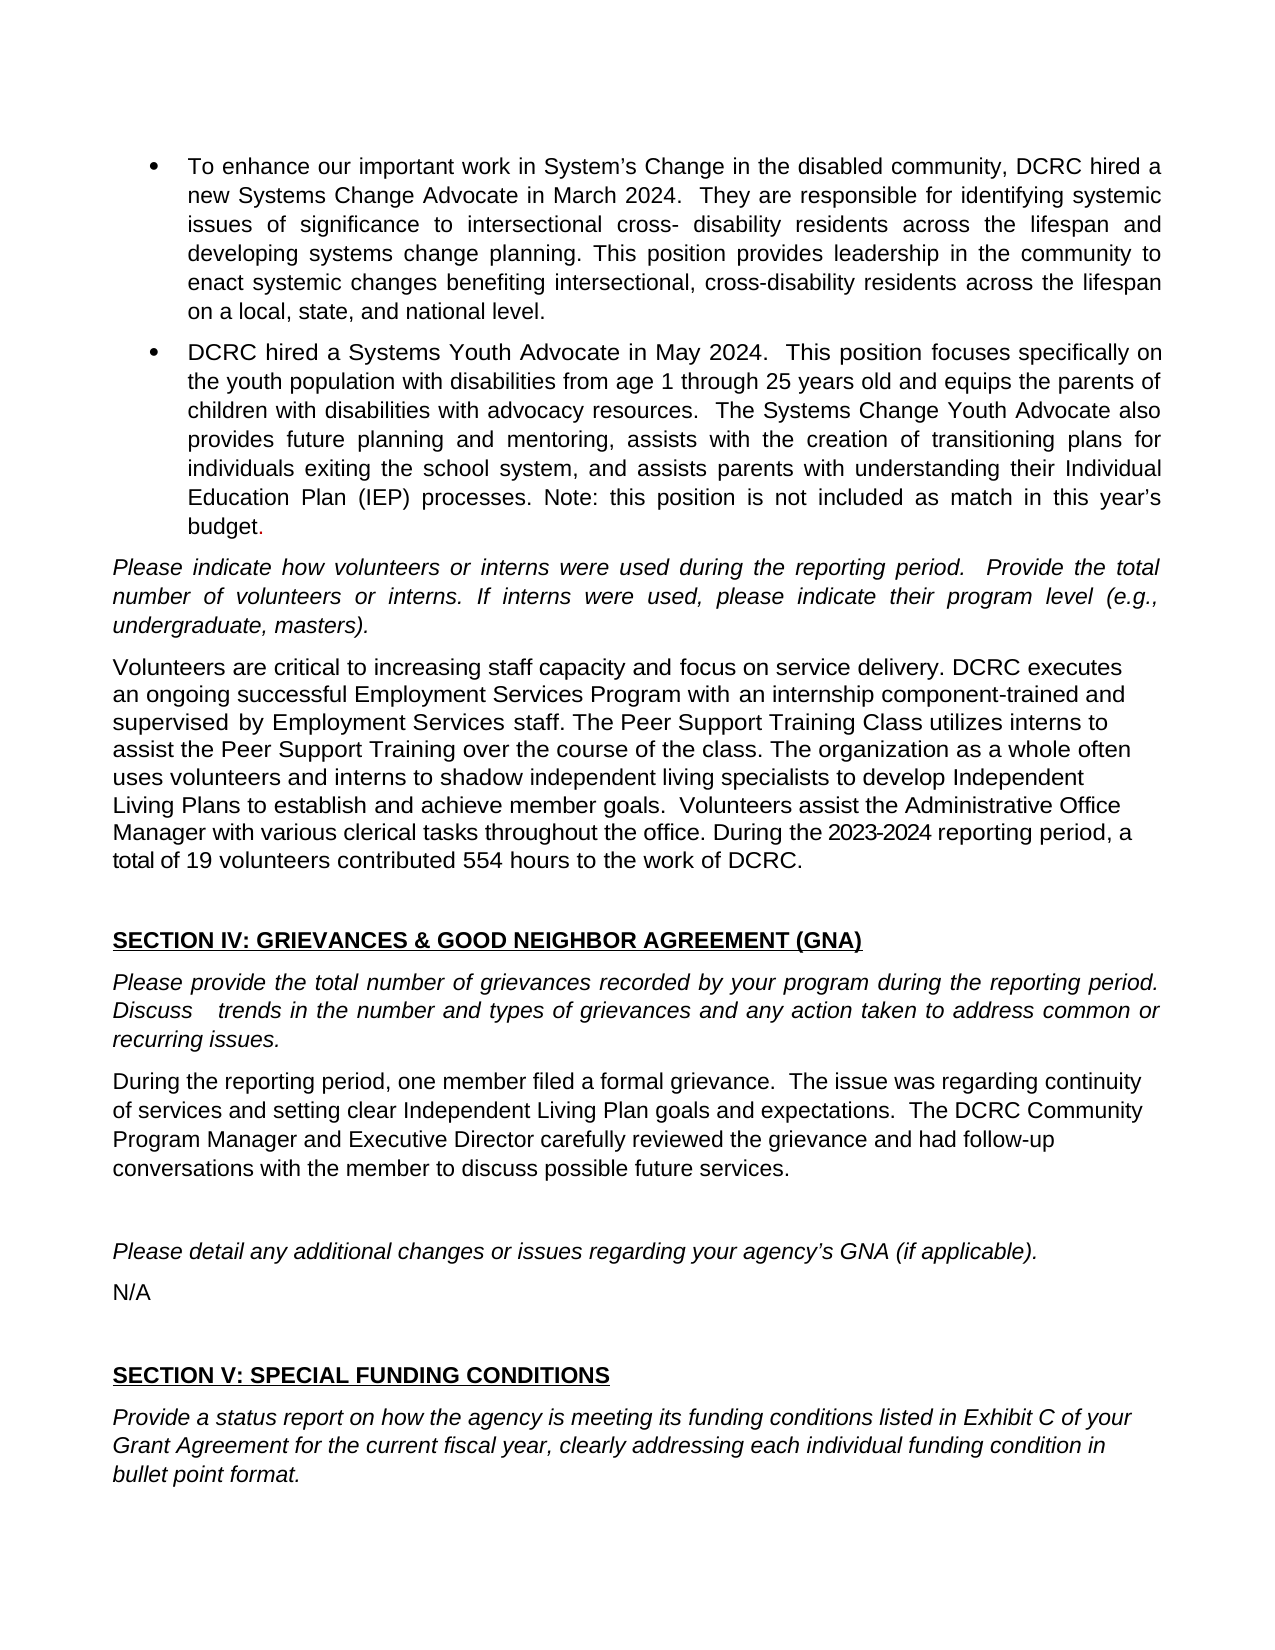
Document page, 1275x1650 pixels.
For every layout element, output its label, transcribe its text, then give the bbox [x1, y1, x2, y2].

list DCRC hired a Systems Youth Advocate in May 2024. This position focuses specifically on the youth population with disabilities from age 1 through 25 years old and equips the parents of children with disabilities with advocacy resources. The Systems Change Youth Advocate also provides future planning and mentoring, assists with the creation of transitioning plans for individuals exiting the school system, and assists parents with understanding their Individual Education Plan (IEP) processes. Note: this position is not included as match in this year’s budget. [150, 339, 1162, 539]
text SECTION IV: GRIEVANCES & GOOD NEIGHBOR AGREEMENT (GNA) [112, 927, 1162, 953]
text Volunteers are critical to increasing staff capacity and focus on service delivery. DCRC executes an ongoing successful Employment Services Program with an internship component-trained and supervised by Employment Services staff. The Peer Support Training Class utilizes interns to assist the Peer Support Training over the course of the class. The organization as a whole often uses volunteers and interns to shadow independent living specialists to develop Independent Living Plans to establish and achieve member goals. Volunteers assist the Administrative Office Manager with various clerical tasks throughout the office. During the 2023-2024 reporting period, a total of 19 volunteers contributed 554 hours to the work of DCRC. [112, 654, 1146, 873]
list To enhance our important work in System’s Change in the disabled community, DCRC hired a new Systems Change Advocate in March 2024. They are responsible for identifying systemic issues of significance to intersectional cross- disability residents across the lifespan and developing systems change planning. This position provides leadership in the community to enact systemic changes benefiting intersectional, cross-disability residents across the lifespan on a local, state, and national level. [150, 153, 1162, 324]
text Provide a status report on how the agency is meeting its funding conditions listed in Exhibit C of your Grant Agreement for the current fiscal year, clearly addressing each individual funding condition in bullet point format. [112, 1403, 1162, 1488]
text During the reporting period, one member filed a formal grievance. The issue was regarding continuity of services and setting clear Independent Living Plan goals and expectations. The DCRC Community Program Manager and Executive Director carefully reviewed the grievance and had follow-up conversations with the member to discuss possible future services. [112, 1068, 1162, 1181]
text N/A [112, 1279, 1162, 1306]
text Please indicate how volunteers or interns were used during the reporting period. Provide the total number of volunteers or interns. If interns were used, please indicate their program level (e.g., undergraduate, masters). [112, 554, 1162, 638]
text Please provide the total number of grievances recorded by your program during the reporting period. Discuss trends in the number and types of grievances and any action taken to address common or recurring issues. [112, 968, 1162, 1053]
text Please detail any additional changes or issues regarding your agency’s GNA (if applicable). [112, 1238, 1162, 1264]
text SECTION V: SPECIAL FUNDING CONDITIONS [112, 1362, 1162, 1388]
